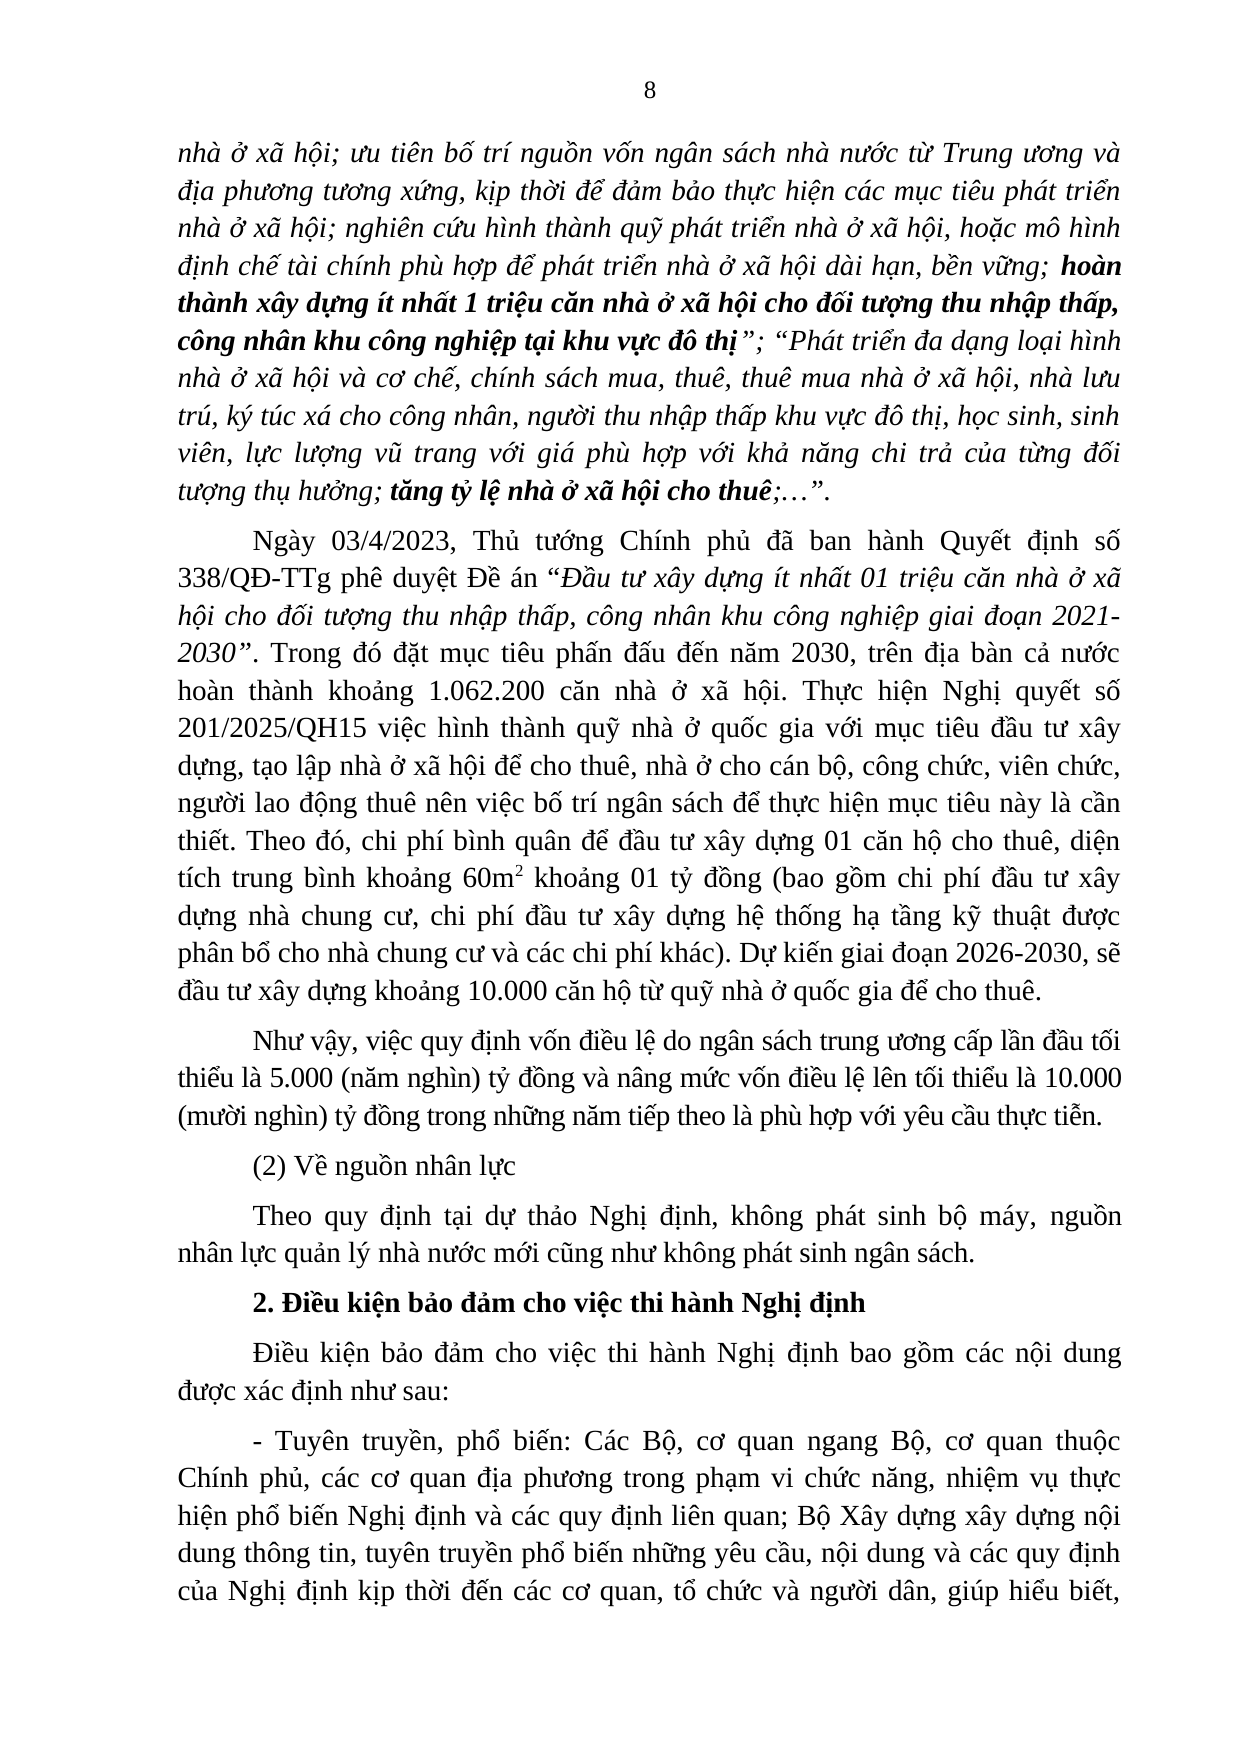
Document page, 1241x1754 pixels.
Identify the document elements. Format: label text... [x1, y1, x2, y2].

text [177, 1420, 1122, 1607]
text 2. Điều kiện bảo đảm cho việc thi hành Nghị định [177, 1282, 1122, 1320]
text Như vậy, việc quy định vốn điều lệ do ngân sách trung ương cấp lần đầu tối thiểu là 5.000 (năm nghìn) tỷ đồng và nâng mức vốn điều lệ lên tối thiểu là 10.000 (mười nghìn) tỷ đồng trong những năm tiếp theo là phù hợp với yêu cầu thực tiễn. [177, 1020, 1122, 1132]
text Ngày 03/4/2023, Thủ tướng Chính phủ đã ban hành Quyết định số 338/QĐ-TTg phê duyệt Đề án “Đầu tư xây dựng ít nhất 01 triệu căn nhà ở xã hội cho đối tượng thu nhập thấp, công nhân khu công nghiệp giai đoạn 2021-2030”. Trong đó đặt mục tiêu phấn đấu đến năm 2030, trên địa bàn cả nước hoàn thành khoảng 1.062.200 căn nhà ở xã hội. Thực hiện Nghị quyết số 201/2025/QH15 việc hình thành quỹ nhà ở quốc gia với mục tiêu đầu tư xây dựng, tạo lập nhà ở xã hội để cho thuê, nhà ở cho cán bộ, công chức, viên chức, người lao động thuê nên việc bố trí ngân sách để thực hiện mục tiêu này là cần thiết. Theo đó, chi phí bình quân để đầu tư xây dựng 01 căn hộ cho thuê, diện tích trung bình khoảng 60m2 khoảng 01 tỷ đồng (bao gồm chi phí đầu tư xây dựng nhà chung cư, chi phí đầu tư xây dựng hệ thống hạ tầng kỹ thuật được phân bổ cho nhà chung cư và các chi phí khác). Dự kiến giai đoạn 2026-2030, sẽ đầu tư xây dựng khoảng 10.000 căn hộ từ quỹ nhà ở quốc gia để cho thuê. [177, 520, 1122, 1007]
text Điều kiện bảo đảm cho việc thi hành Nghị định bao gồm các nội dung được xác định như sau: [177, 1332, 1122, 1407]
text (2) Về nguồn nhân lực [177, 1145, 1122, 1182]
text Theo quy định tại dự thảo Nghị định, không phát sinh bộ máy, nguồn nhân lực quản lý nhà nước mới cũng như không phát sinh ngân sách. [177, 1195, 1122, 1270]
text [177, 132, 1122, 507]
